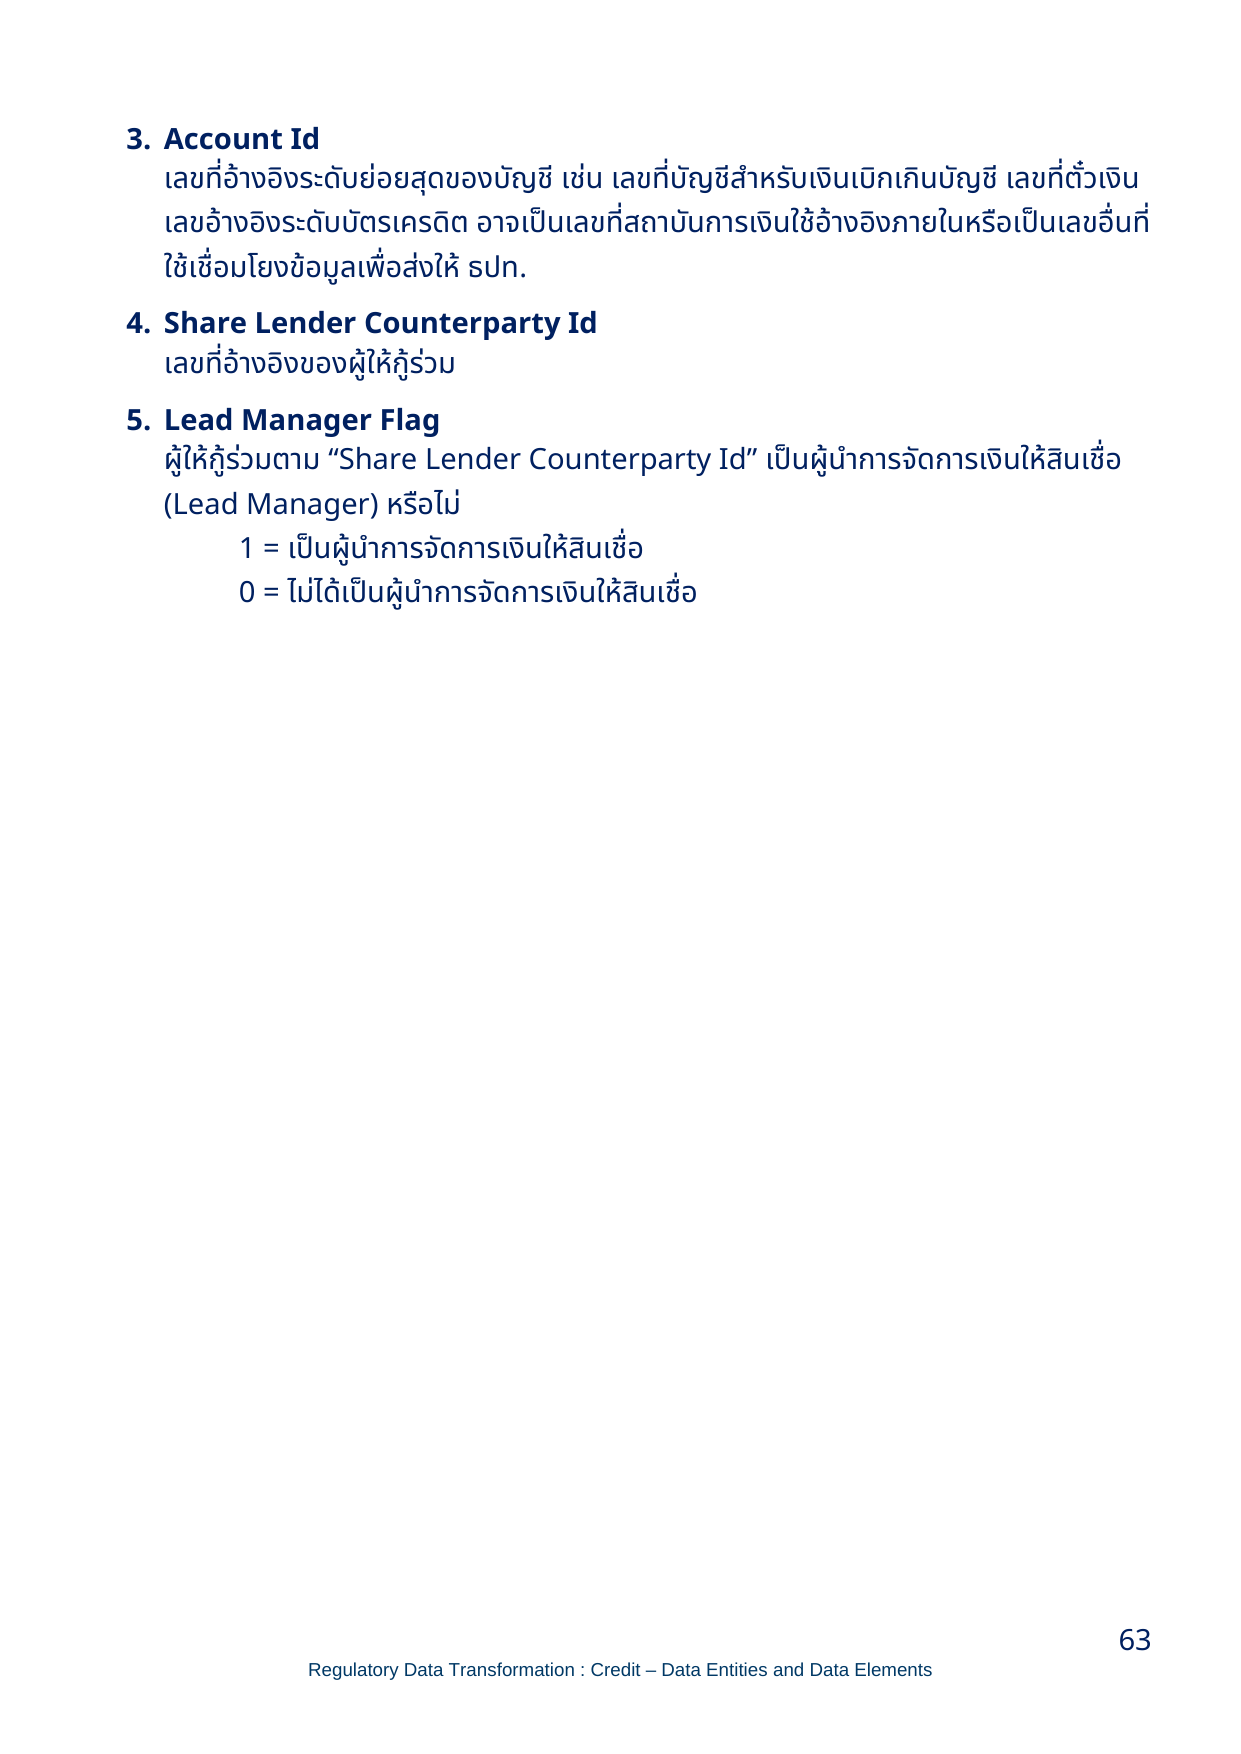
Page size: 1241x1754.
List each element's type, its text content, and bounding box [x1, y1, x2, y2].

list Account Id [126, 118, 1152, 158]
list เลขที่อ้างอิงระดับย่อยสุดของบัญชี เช่น เลขที่บัญชีสำหรับเงินเบิกเกินบัญชี เลขที่ตั๋วเงิน เลขอ้างอิงระดับบัตรเครดิต อาจเป็นเลขที่สถาบันการเงินใช้อ้างอิงภายในหรือเป็นเลขอื่นที่ใช้เชื่อมโยงข้อมูลเพื่อส่งให้ ธปท. [164, 158, 1152, 290]
list 1 = เป็นผู้นำการจัดการเงินให้สินเชื่อ [164, 527, 1152, 571]
list 0 = ไม่ได้เป็นผู้นำการจัดการเงินให้สินเชื่อ [164, 571, 1152, 616]
list เลขที่อ้างอิงของผู้ให้กู้ร่วม [164, 342, 1152, 386]
list ผู้ให้กู้ร่วมตาม “Share Lender Counterparty Id” เป็นผู้นำการจัดการเงินให้สินเชื่อ (Lead Manager) หรือไม่ [164, 439, 1152, 527]
list Share Lender Counterparty Id [126, 303, 1152, 342]
list Lead Manager Flag [126, 399, 1152, 439]
